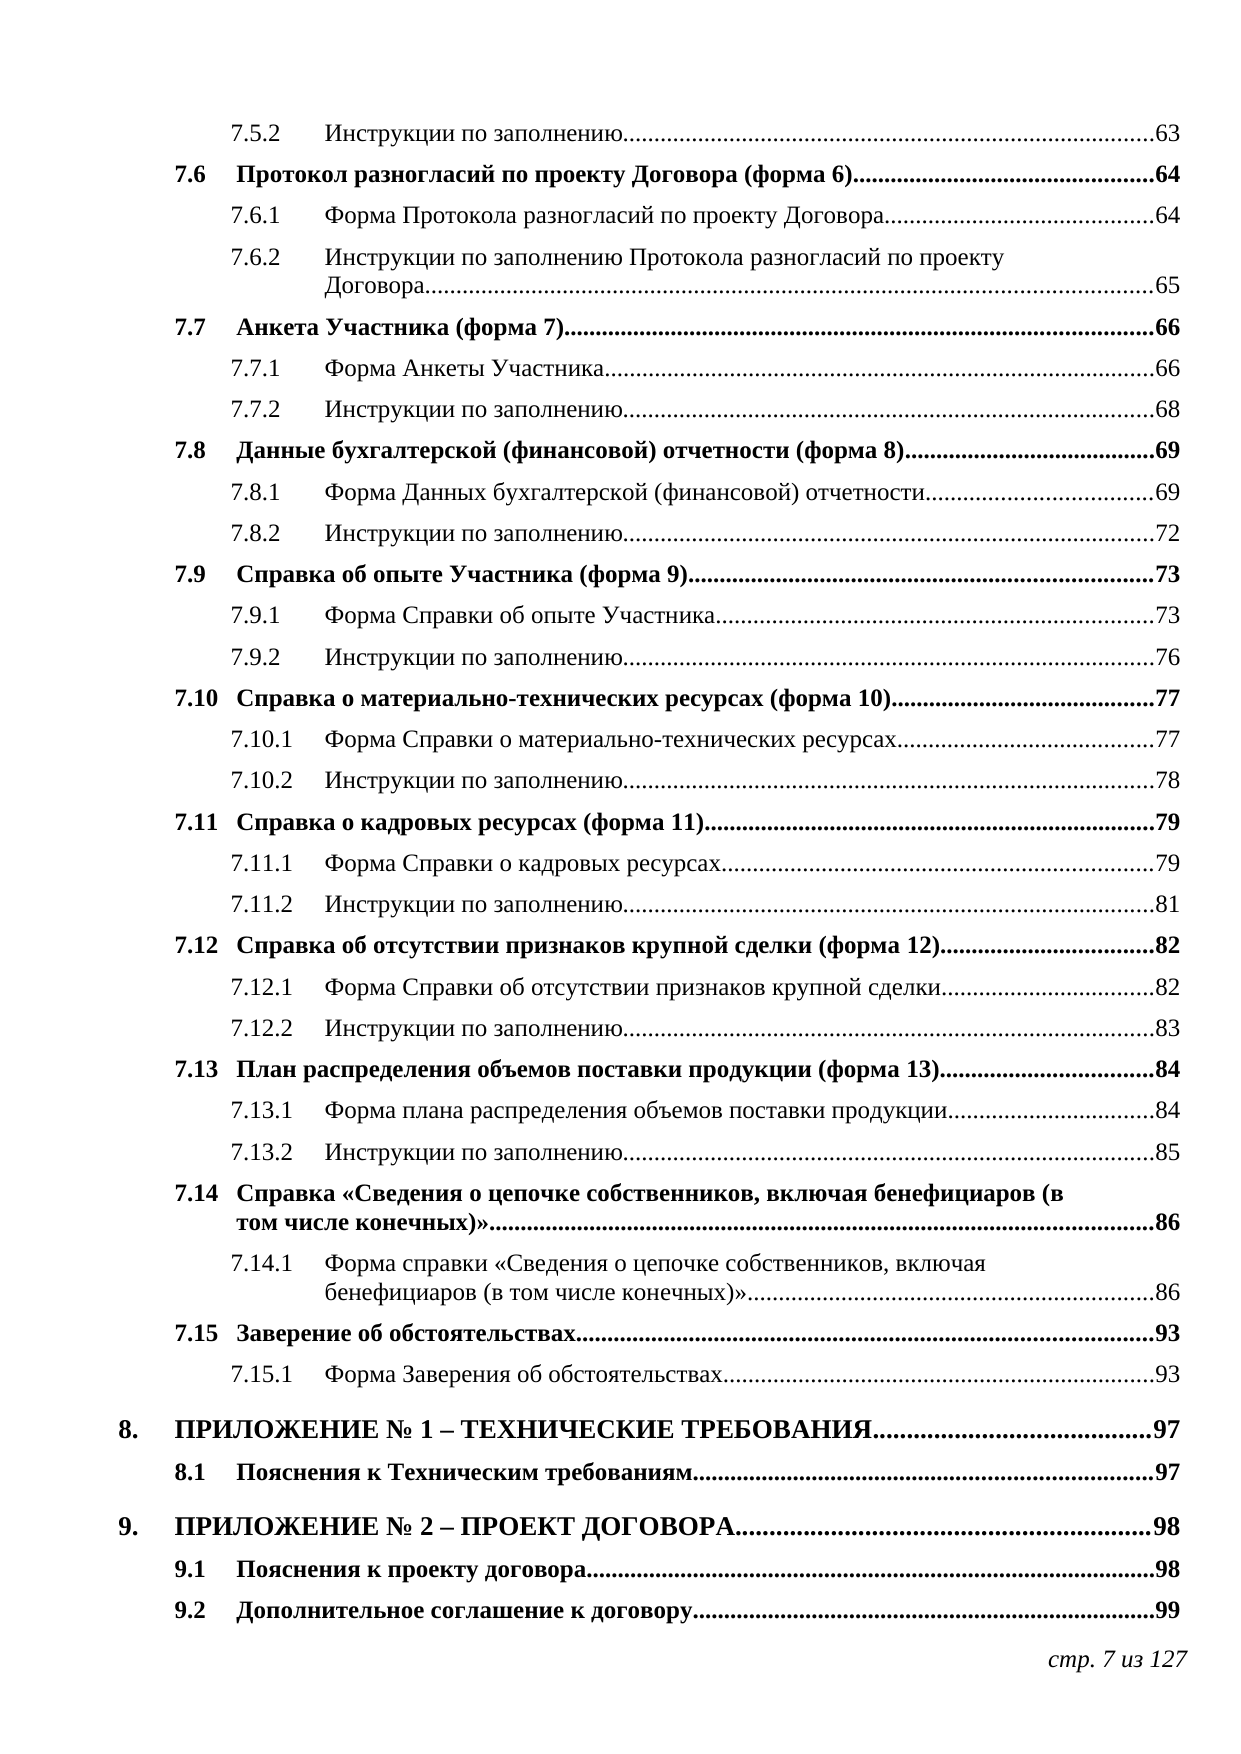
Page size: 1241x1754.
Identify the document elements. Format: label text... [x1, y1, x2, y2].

text 7.10 Справка о материально-технических ресурсах (форма 10) 77 [174, 683, 1093, 712]
text 9.2 Дополнительное соглашение к договору 99 [174, 1595, 1093, 1624]
text 7.13.1 Форма плана распределения объемов поставки продукции 84 [230, 1096, 1063, 1124]
text 7.9.1 Форма Справки об опыте Участника 73 [230, 601, 1063, 629]
text 9. ПРИЛОЖЕНИЕ № 2 – ПРОЕКТ ДОГОВОРА 98 [118, 1511, 1063, 1542]
text 7.8.2 Инструкции по заполнению 72 [230, 518, 1063, 547]
text 7.15.1 Форма Заверения об обстоятельствах 93 [230, 1359, 1063, 1388]
text 7.11 Справка о кадровых ресурсах (форма 11) 79 [174, 807, 1093, 836]
text 7.9 Справка об опыте Участника (форма 9) 73 [174, 559, 1093, 588]
text 7.8 Данные бухгалтерской (финансовой) отчетности (форма 8) 69 [174, 436, 1093, 464]
text 7.10.2 Инструкции по заполнению 78 [230, 766, 1063, 794]
text 7.6.2 Инструкции по заполнению Протокола разногласий по проекту Договора 65 [230, 242, 1063, 299]
text 8.1 Пояснения к Техническим требованиям 97 [174, 1457, 1093, 1486]
text 7.11.1 Форма Справки о кадровых ресурсах 79 [230, 848, 1063, 877]
text 7.12.1 Форма Справки об отсутствии признаков крупной сделки 82 [230, 972, 1063, 1001]
text 7.11.2 Инструкции по заполнению 81 [230, 889, 1063, 918]
text 8. ПРИЛОЖЕНИЕ № 1 – ТЕХНИЧЕСКИЕ ТРЕБОВАНИЯ 97 [118, 1413, 1063, 1444]
text 7.10.1 Форма Справки о материально-технических ресурсах 77 [230, 724, 1063, 753]
text 7.6 Протокол разногласий по проекту Договора (форма 6) 64 [174, 159, 1093, 188]
text 9.1 Пояснения к проекту договора 98 [174, 1554, 1093, 1583]
text 7.12 Справка об отсутствии признаков крупной сделки (форма 12) 82 [174, 931, 1093, 959]
text 7.7.2 Инструкции по заполнению 68 [230, 394, 1063, 423]
text 7.12.2 Инструкции по заполнению 83 [230, 1013, 1063, 1042]
text 7.8.1 Форма Данных бухгалтерской (финансовой) отчетности 69 [230, 477, 1063, 506]
text 7.9.2 Инструкции по заполнению 76 [230, 642, 1063, 671]
text 7.7.1 Форма Анкеты Участника 66 [230, 353, 1063, 382]
text 7.14 Справка «Сведения о цепочке собственников, включая бенефициаров (в том числе конечных)» 86 [174, 1178, 1093, 1236]
text 7.14.1 Форма справки «Сведения о цепочке собственников, включая бенефициаров (в том числе конечных)» 86 [230, 1248, 1063, 1306]
text 7.13 План распределения объемов поставки продукции (форма 13) 84 [174, 1054, 1093, 1083]
text 7.6.1 Форма Протокола разногласий по проекту Договора 64 [230, 201, 1063, 229]
text 7.7 Анкета Участника (форма 7) 66 [174, 312, 1093, 341]
text 7.15 Заверение об обстоятельствах 93 [174, 1318, 1093, 1347]
text 7.5.2 Инструкции по заполнению 63 [230, 118, 1063, 147]
text 7.13.2 Инструкции по заполнению 85 [230, 1137, 1063, 1166]
